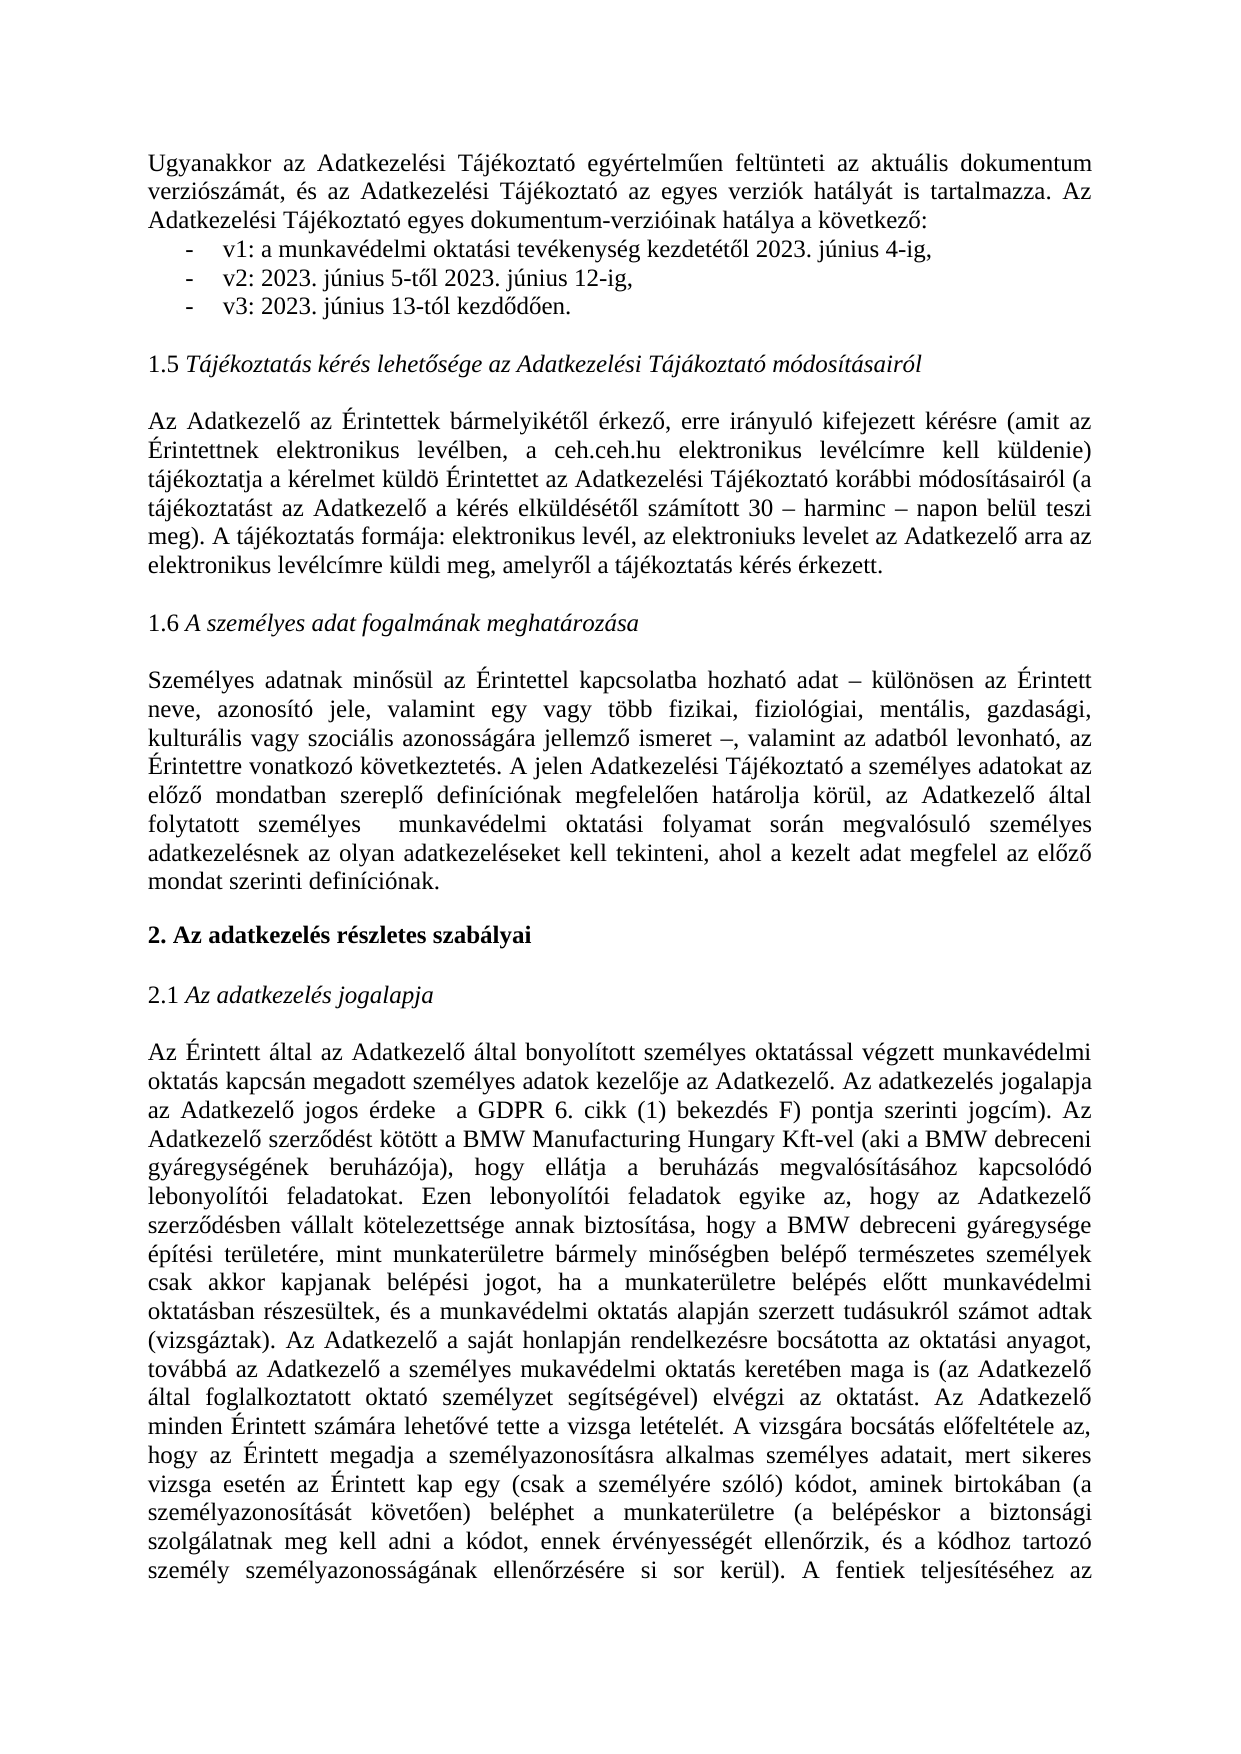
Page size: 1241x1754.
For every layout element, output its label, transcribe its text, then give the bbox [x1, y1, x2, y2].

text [148, 148, 1093, 234]
list v1: a munkavédelmi oktatási tevékenység kezdetétől 2023. június 4-ig, [185, 234, 1093, 263]
text Személyes adatnak minősül az Érintettel kapcsolatba hozható adat – különösen az Érintett neve, azonosító jele, valamint egy vagy több fizikai, fiziológiai, mentális, gazdasági, kulturális vagy szociális azonosságára jellemző ismeret –, valamint az adatból levonható, az Érintettre vonatkozó következtetés. A jelen Adatkezelési Tájékoztató a személyes adatokat az előző mondatban szereplő definíciónak megfelelően határolja körül, az Adatkezelő által folytatott személyes munkavédelmi oktatási folyamat során megvalósuló személyes adatkezelésnek az olyan adatkezeléseket kell tekinteni, ahol a kezelt adat megfelel az előző mondat szerinti definíciónak. [148, 665, 1093, 895]
subtitle 2. Az adatkezelés részletes szabályai [148, 920, 1093, 949]
text 1.6 A személyes adat fogalmának meghatározása [148, 608, 1093, 636]
list v2: 2023. június 5-től 2023. június 12-ig, [185, 263, 1093, 291]
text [148, 1037, 1093, 1584]
text 1.5 Tájékoztatás kérés lehetősége az Adatkezelési Tájákoztató módosításairól [148, 349, 1093, 378]
list v3: 2023. június 13-tól kezdődően. [185, 291, 1093, 320]
text 2.1 Az adatkezelés jogalapja [148, 980, 1093, 1009]
text Az Adatkezelő az Érintettek bármelyikétől érkező, erre irányuló kifejezett kérésre (amit az Érintettnek elektronikus levélben, a ceh.ceh.hu elektronikus levélcímre kell küldenie) tájékoztatja a kérelmet küldö Érintettet az Adatkezelési Tájékoztató korábbi módosításairól (a tájékoztatást az Adatkezelő a kérés elküldésétől számított 30 – harminc – napon belül teszi meg). A tájékoztatás formája: elektronikus levél, az elektroniuks levelet az Adatkezelő arra az elektronikus levélcímre küldi meg, amelyről a tájékoztatás kérés érkezett. [148, 406, 1093, 579]
